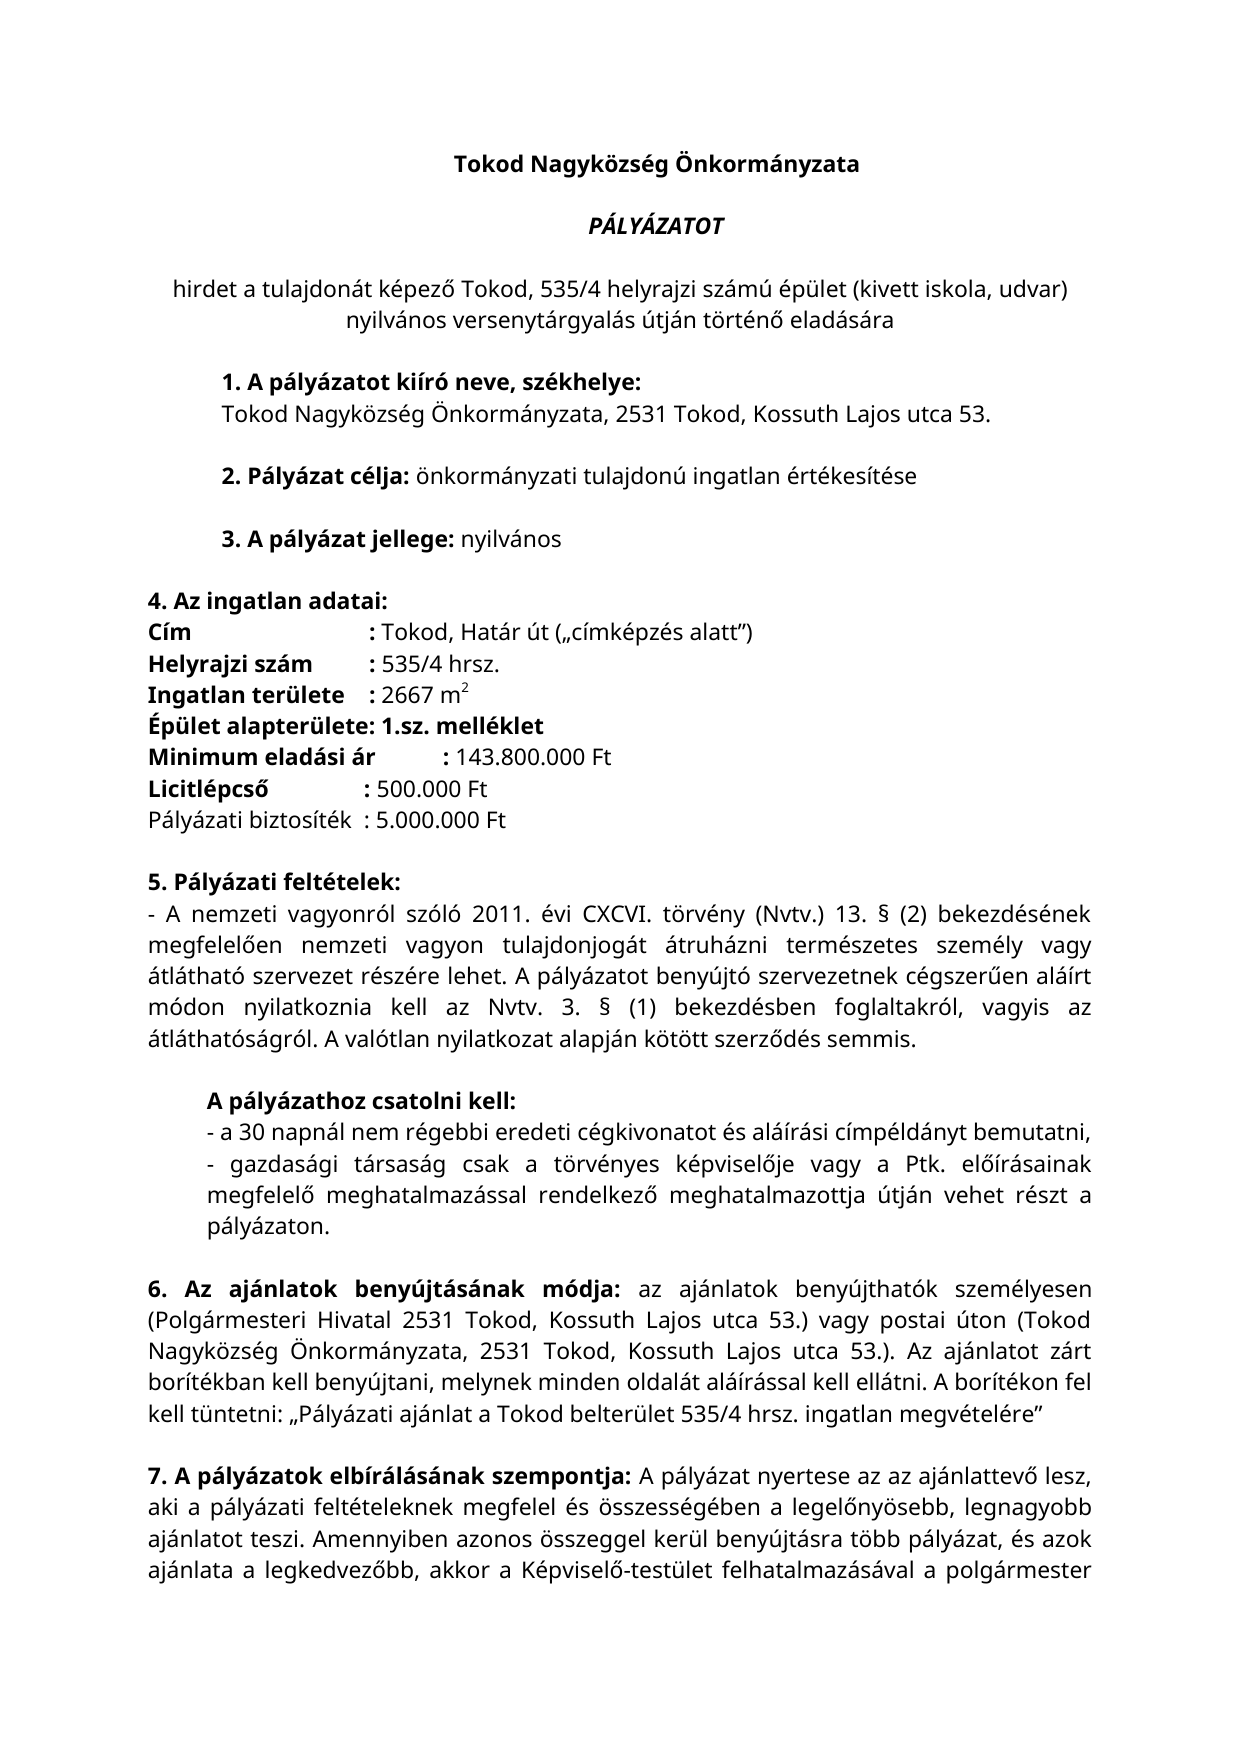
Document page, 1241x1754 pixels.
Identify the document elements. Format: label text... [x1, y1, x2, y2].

text Helyrajzi szám : 535/4 hrsz. [148, 648, 1093, 679]
text 4. Az ingatlan adatai: [148, 585, 1093, 616]
text Pályázati biztosíték : 5.000.000 Ft [148, 804, 1093, 835]
list PÁLYÁZATOT [148, 210, 1093, 241]
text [148, 1429, 1093, 1585]
text - a 30 napnál nem régebbi eredeti cégkivonatot és aláírási címpéldányt bemutatni, [207, 1116, 1093, 1148]
text Minimum eladási ár : 143.800.000 Ft [148, 741, 1093, 773]
text hirdet a tulajdonát képező Tokod, 535/4 helyrajzi számú épület (kivett iskola, udvar) nyilvános versenytárgyalás útján történő eladására [148, 273, 1093, 335]
text A pályázathoz csatolni kell: [148, 1085, 1093, 1116]
text Épület alapterülete: 1.sz. melléklet [148, 710, 1093, 741]
list Tokod Nagyközség Önkormányzata, 2531 Tokod, Kossuth Lajos utca 53. [148, 398, 1093, 429]
list pályázatot kiíró neve, székhelye: [148, 366, 1093, 398]
list 2. Pályázat célja: önkormányzati tulajdonú ingatlan értékesítése [148, 460, 1093, 491]
list Tokod Nagyközség Önkormányzata [148, 148, 1093, 179]
text 5. Pályázati feltételek: [148, 866, 1093, 898]
text Ingatlan területe : 2667 m2 [148, 679, 1093, 710]
text Licitlépcső : 500.000 Ft [148, 773, 1093, 804]
text 6. Az ajánlatok benyújtásának módja: az ajánlatok benyújthatók személyesen (Polgármesteri Hivatal 2531 Tokod, Kossuth Lajos utca 53.) vagy postai úton (Tokod Nagyközség Önkormányzata, 2531 Tokod, Kossuth Lajos utca 53.). Az ajánlatot zárt borítékban kell benyújtani, melynek minden oldalát aláírással kell ellátni. A borítékon fel kell tüntetni: „Pályázati ajánlat a Tokod belterület 535/4 hrsz. ingatlan megvételére” [148, 1273, 1093, 1429]
text - gazdasági társaság csak a törvényes képviselője vagy a Ptk. előírásainak megfelelő meghatalmazással rendelkező meghatalmazottja útján vehet részt a pályázaton. [207, 1148, 1093, 1241]
text Cím : Tokod, Határ út („címképzés alatt”) [148, 616, 1093, 648]
text - A nemzeti vagyonról szóló 2011. évi CXCVI. törvény (Nvtv.) 13. § (2) bekezdésének megfelelően nemzeti vagyon tulajdonjogát átruházni természetes személy vagy átlátható szervezet részére lehet. A pályázatot benyújtó szervezetnek cégszerűen aláírt módon nyilatkoznia kell az Nvtv. 3. § (1) bekezdésben foglaltakról, vagyis az átláthatóságról. A valótlan nyilatkozat alapján kötött szerződés semmis. [148, 898, 1093, 1054]
list pályázat jellege: nyilvános [148, 523, 1093, 554]
